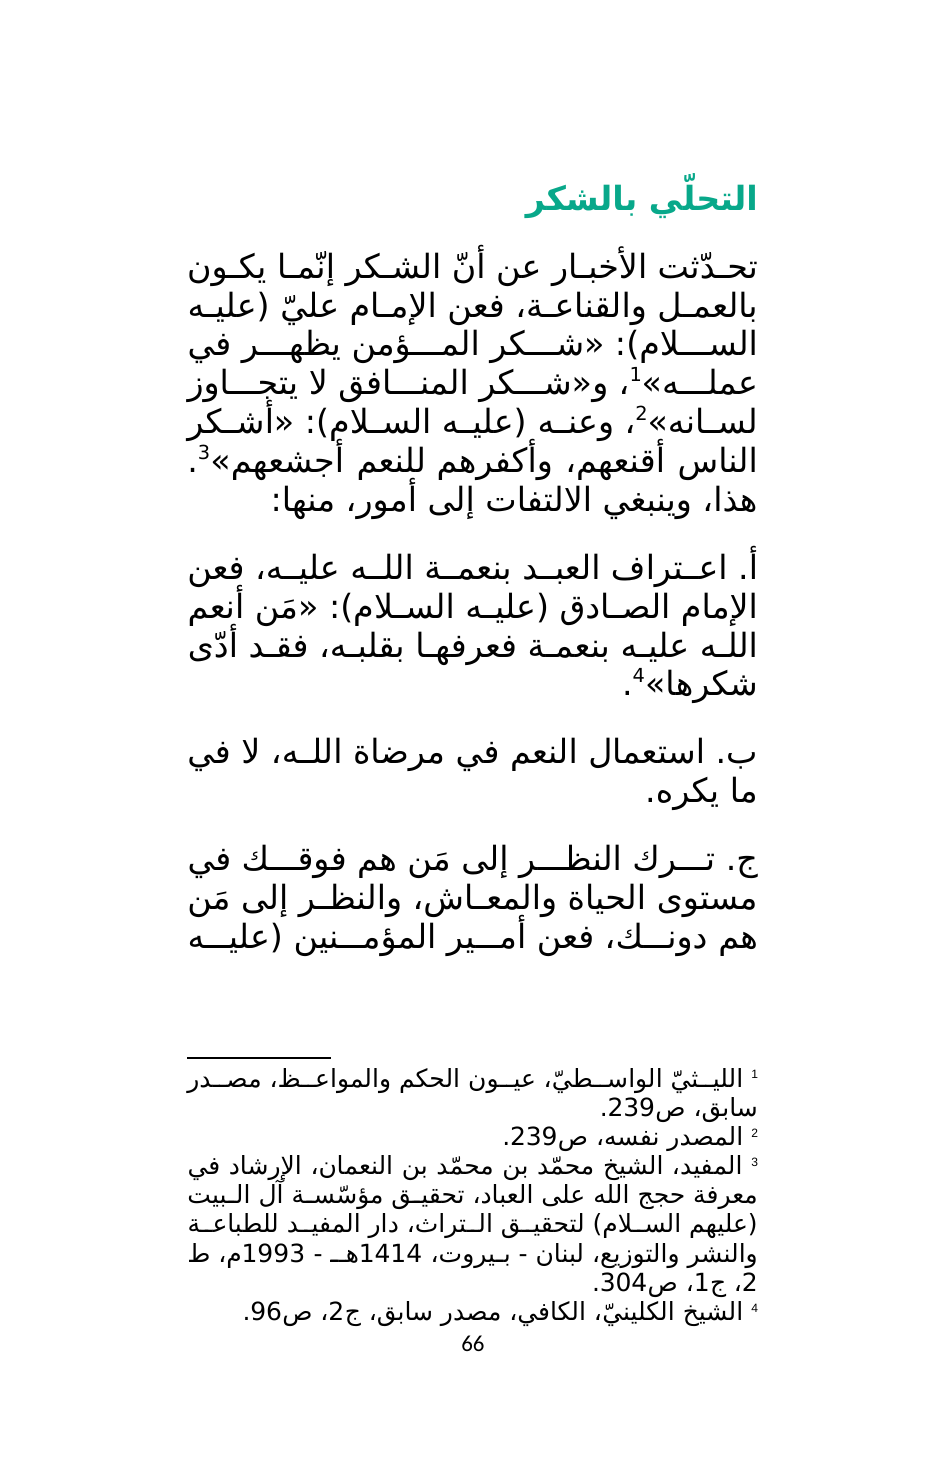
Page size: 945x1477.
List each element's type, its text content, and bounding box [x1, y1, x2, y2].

text أ. اعتراف العبد بنعمة الله عليه، فعن الإمام الصادق (عليه السلام): «مَن أنعم الله عليه بنعمة فعرفها بقلبه، فقد أدّى شكرها». [187, 548, 758, 704]
text تحدّثت الأخبار عن أنّ الشكر إنّما يكون بالعمل والقناعة، فعن الإمام عليّ (عليه السلام): «شكر المؤمن يظهر في عمله»، و«شكر المنافق لا يتجاوز لسانه»، وعنه (عليه السلام): «أشكر الناس أقنعهم، وأكفرهم للنعم أجشعهم». هذا، وينبغي الالتفات إلى أمور، منها: [187, 247, 758, 519]
text ب. استعمال النعم في مرضاة الله، لا في ما يكره. [187, 733, 758, 811]
text ج. ترك النظر إلى مَن هم فوقك في مستوى الحياة والمعاش، والنظر إلى مَن هم دونك، فعن أمير المؤمنين (عليه السلام): «وأَكْثِرْ أَنْ تَنْظُرَ إِلَى مَنْ فُضِّلْتَ عَلَيْه، فَإِنَّ ذَلِكَ مِنْ أَبْوَابِ الشُّكْرِ». [187, 840, 758, 956]
text التحلّي بالشكر [187, 179, 758, 218]
